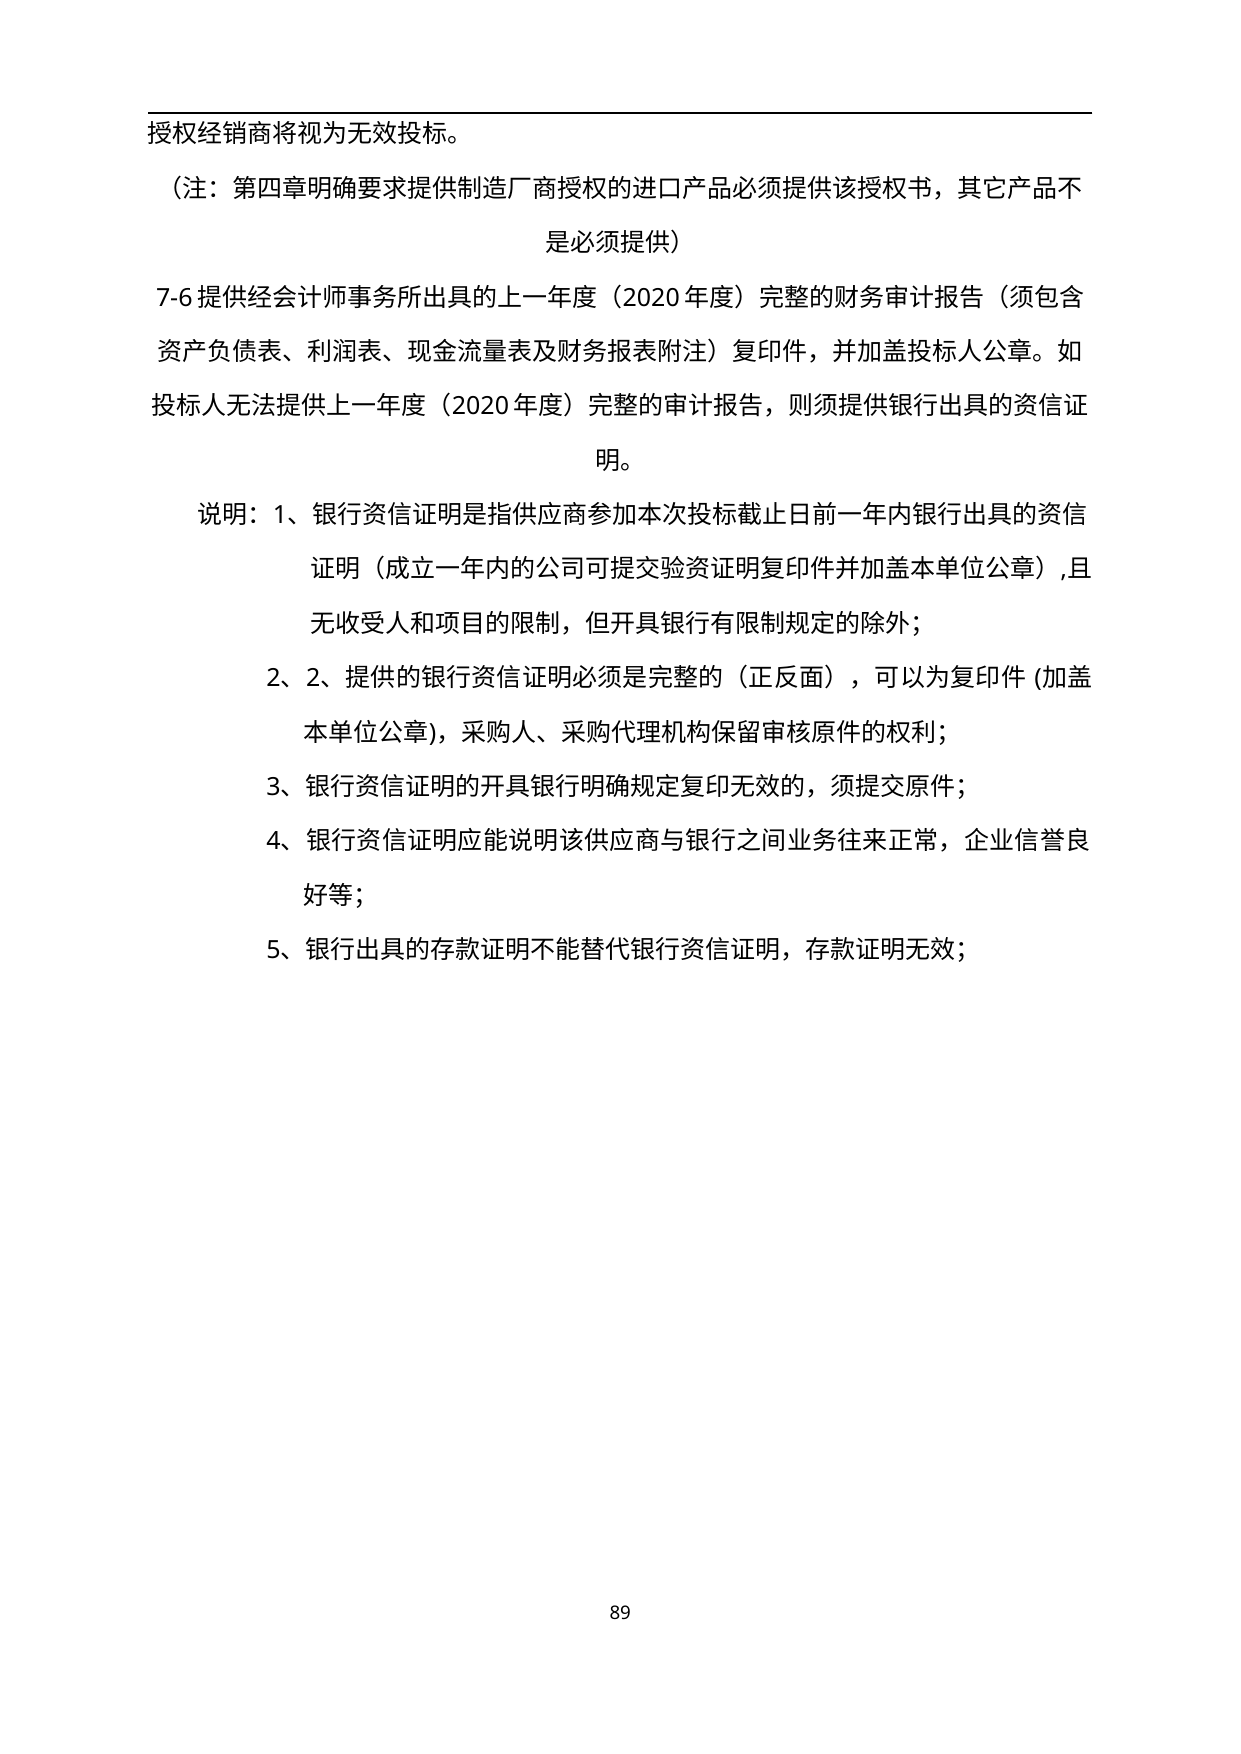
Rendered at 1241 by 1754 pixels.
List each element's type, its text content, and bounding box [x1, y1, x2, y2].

text 授权经销商将视为无效投标。 [148, 114, 1092, 150]
text 2、2、提供的银行资信证明必须是完整的（正反面），可以为复印件 (加盖本单位公章)，采购人、采购代理机构保留审核原件的权利； [266, 658, 1092, 748]
text 说明：1、银行资信证明是指供应商参加本次投标截止日前一年内银行出具的资信证明（成立一年内的公司可提交验资证明复印件并加盖本单位公章）,且无收受人和项目的限制，但开具银行有限制规定的除外； [198, 494, 1092, 639]
text 3、银行资信证明的开具银行明确规定复印无效的，须提交原件； [229, 766, 1092, 803]
text 7-6提供经会计师事务所出具的上一年度（2020年度）完整的财务审计报告（须包含资产负债表、利润表、现金流量表及财务报表附注）复印件，并加盖投标人公章。如投标人无法提供上一年度（2020年度）完整的审计报告，则须提供银行出具的资信证明。 [148, 277, 1092, 476]
text 5、银行出具的存款证明不能替代银行资信证明，存款证明无效； [229, 929, 1092, 966]
text （注：第四章明确要求提供制造厂商授权的进口产品必须提供该授权书，其它产品不是必须提供） [148, 168, 1092, 259]
text 4、银行资信证明应能说明该供应商与银行之间业务往来正常，企业信誉良好等； [266, 821, 1092, 911]
